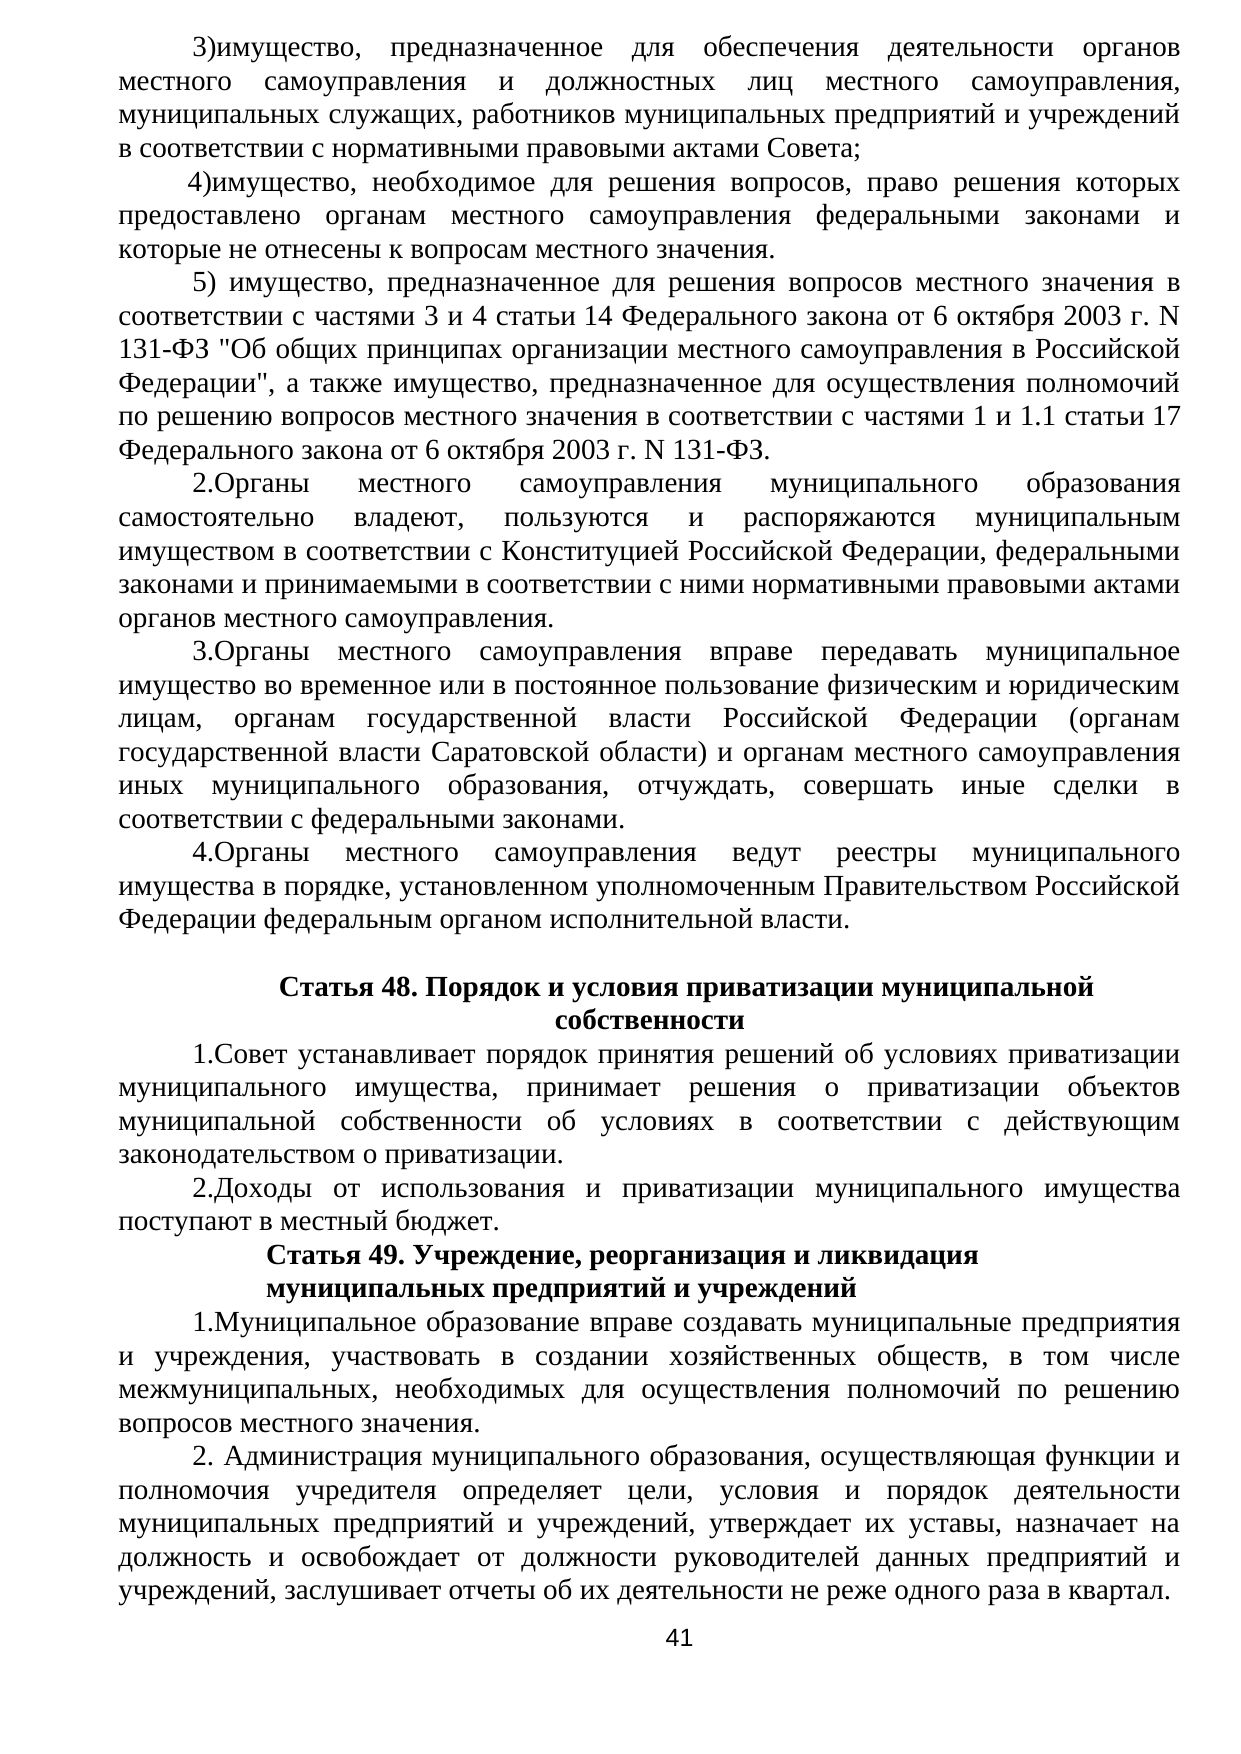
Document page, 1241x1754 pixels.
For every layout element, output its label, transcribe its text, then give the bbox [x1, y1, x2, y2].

text Статья 48. Порядок и условия приватизации муниципальной собственности [118, 969, 1181, 1036]
text 1.Муниципальное образование вправе создавать муниципальные предприятия и учреждения, участвовать в создании хозяйственных обществ, в том числе межмуниципальных, необходимых для осуществления полномочий по решению вопросов местного значения. [118, 1304, 1181, 1438]
text 2. Администрация муниципального образования, осуществляющая функции и полномочия учредителя определяет цели, условия и порядок деятельности муниципальных предприятий и учреждений, утверждает их уставы, назначает на должность и освобождает от должности руководителей данных предприятий и учреждений, заслушивает отчеты об их деятельности не реже одного раза в квартал. [118, 1438, 1181, 1606]
text 2.Органы местного самоуправления муниципального образования самостоятельно владеют, пользуются и распоряжаются муниципальным имуществом в соответствии с Конституцией Российской Федерации, федеральными законами и принимаемыми в соответствии с ними нормативными правовыми актами органов местного самоуправления. [118, 466, 1181, 633]
text 3)имущество, предназначенное для обеспечения деятельности органов местного самоуправления и должностных лиц местного самоуправления, муниципальных служащих, работников муниципальных предприятий и учреждений в соответствии с нормативными правовыми актами Совета; [118, 29, 1181, 164]
text 3.Органы местного самоуправления вправе передавать муниципальное имущество во временное или в постоянное пользование физическим и юридическим лицам, органам государственной власти Российской Федерации (органам государственной власти Саратовской области) и органам местного самоуправления иных муниципального образования, отчуждать, совершать иные сделки в соответствии с федеральными законами. [118, 633, 1181, 834]
text Статья 49. Учреждение, реорганизация и ликвидация муниципальных предприятий и учреждений [266, 1237, 1181, 1304]
text 2.Доходы от использования и приватизации муниципального имущества поступают в местный бюджет. [118, 1170, 1181, 1237]
text 4)имущество, необходимое для решения вопросов, право решения которых предоставлено органам местного самоуправления федеральными законами и которые не отнесены к вопросам местного значения. [118, 164, 1181, 264]
text 4.Органы местного самоуправления ведут реестры муниципального имущества в порядке, установленном уполномоченным Правительством Российской Федерации федеральным органом исполнительной власти. [118, 834, 1181, 935]
text 1.Совет устанавливает порядок принятия решений об условиях приватизации муниципального имущества, принимает решения о приватизации объектов муниципальной собственности об условиях в соответствии с действующим законодательством о приватизации. [118, 1036, 1181, 1170]
text 5) имущество, предназначенное для решения вопросов местного значения в соответствии с частями 3 и 4 статьи 14 Федерального закона от 6 октября . N 131-ФЗ "Об общих принципах организации местного самоуправления в Российской Федерации", а также имущество, предназначенное для осуществления полномочий по решению вопросов местного значения в соответствии с частями 1 и 1.1 статьи 17 Федерального закона от 6 октября . N 131-ФЗ. [118, 264, 1181, 466]
